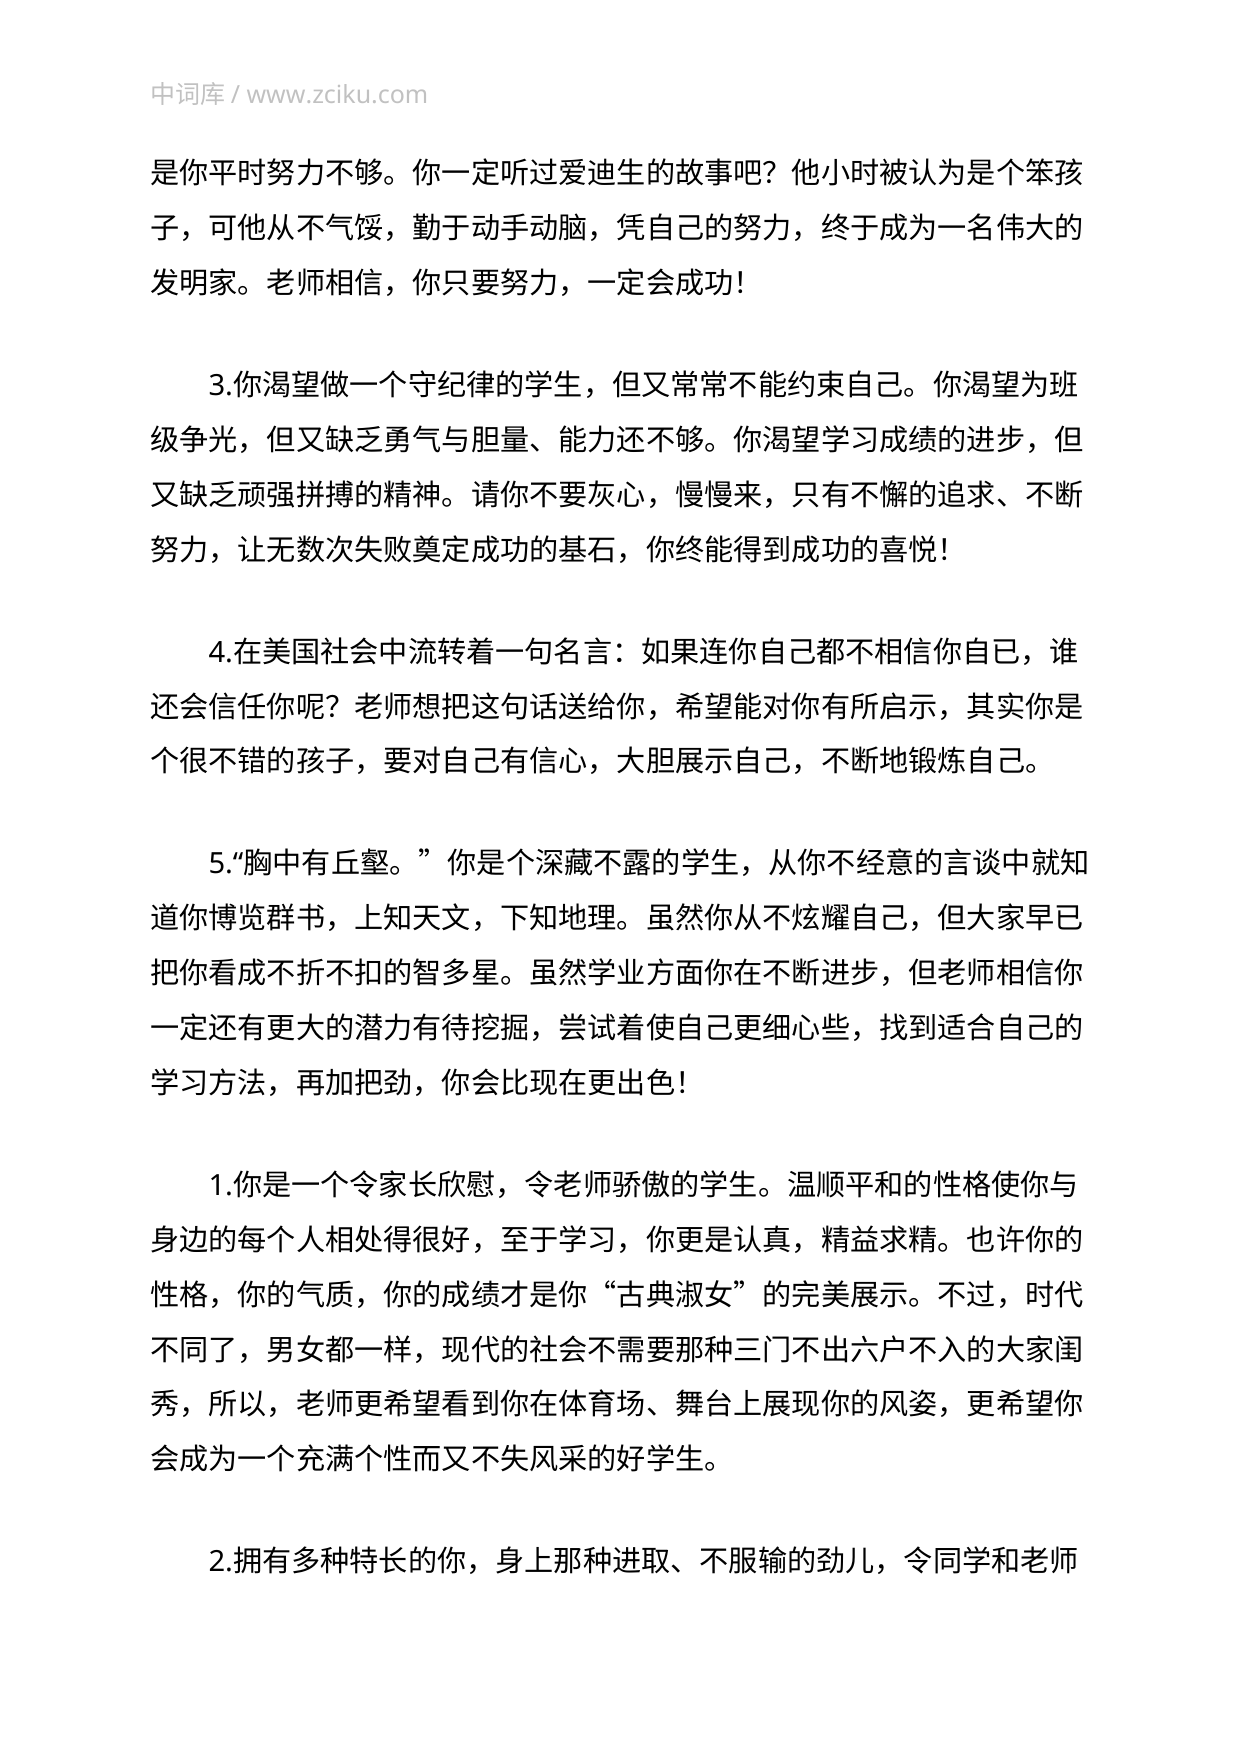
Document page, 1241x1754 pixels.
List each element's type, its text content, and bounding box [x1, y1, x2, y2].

text 1.你是一个令家长欣慰，令老师骄傲的学生。温顺平和的性格使你与身边的每个人相处得很好，至于学习，你更是认真，精益求精。也许你的性格，你的气质，你的成绩才是你“古典淑女”的完美展示。不过，时代不同了，男女都一样，现代的社会不需要那种三门不出六户不入的大家闺秀，所以，老师更希望看到你在体育场、舞台上展现你的风姿，更希望你会成为一个充满个性而又不失风采的好学生。 [150, 1161, 1090, 1478]
text 4.在美国社会中流转着一句名言：如果连你自己都不相信你自已，谁还会信任你呢？老师想把这句话送给你，希望能对你有所启示，其实你是个很不错的孩子，要对自己有信心，大胆展示自己，不断地锻炼自己。 [150, 628, 1090, 780]
text 3.你渴望做一个守纪律的学生，但又常常不能约束自己。你渴望为班级争光，但又缺乏勇气与胆量、能力还不够。你渴望学习成绩的进步，但又缺乏顽强拼搏的精神。请你不要灰心，慢慢来，只有不懈的追求、不断努力，让无数次失败奠定成功的基石，你终能得到成功的喜悦！ [150, 362, 1090, 569]
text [150, 1538, 1090, 1580]
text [150, 150, 1090, 302]
text 5.“胸中有丘壑。”你是个深藏不露的学生，从你不经意的言谈中就知道你博览群书，上知天文，下知地理。虽然你从不炫耀自己，但大家早已把你看成不折不扣的智多星。虽然学业方面你在不断进步，但老师相信你一定还有更大的潜力有待挖掘，尝试着使自己更细心些，找到适合自己的学习方法，再加把劲，你会比现在更出色！ [150, 840, 1090, 1102]
